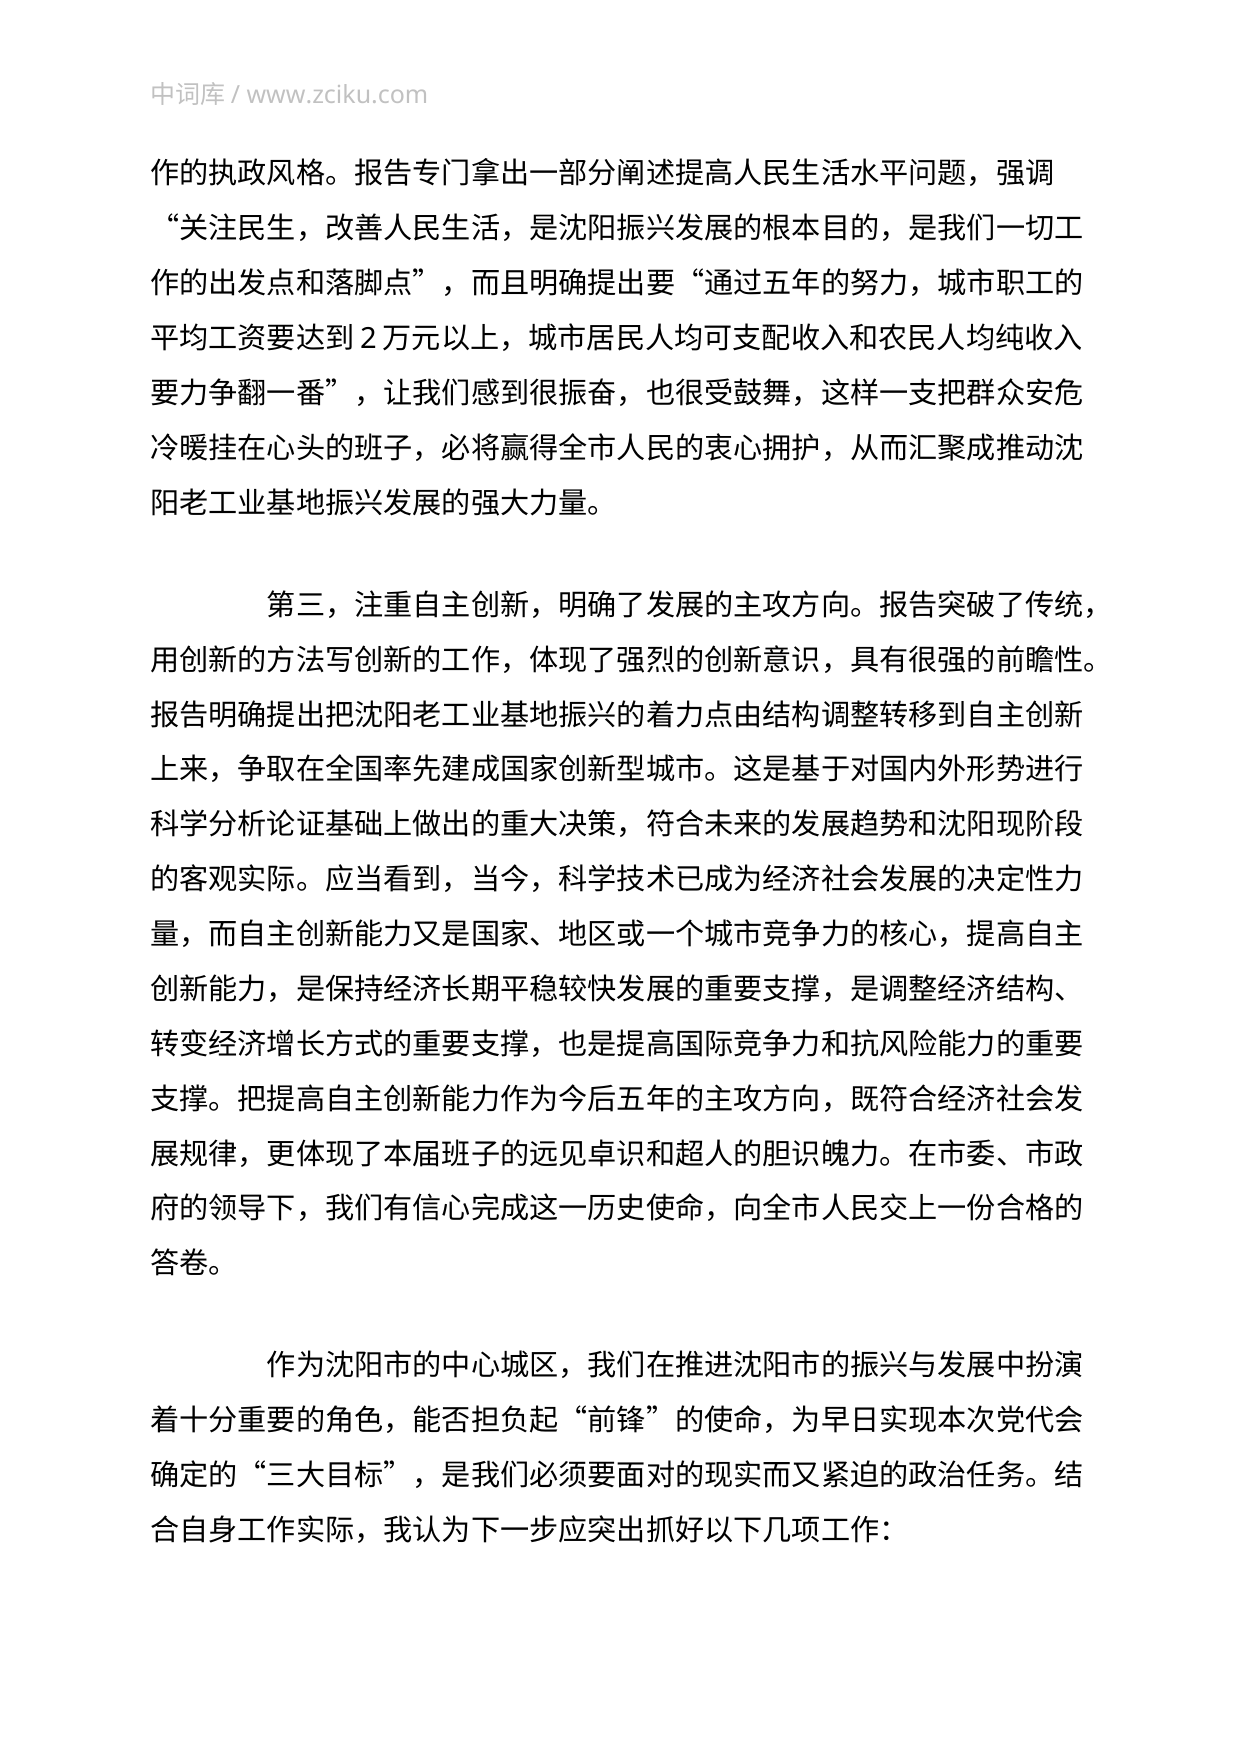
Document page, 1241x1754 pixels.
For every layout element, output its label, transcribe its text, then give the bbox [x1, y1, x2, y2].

text 作为沈阳市的中心城区，我们在推进沈阳市的振兴与发展中扮演着十分重要的角色，能否担负起“前锋”的使命，为早日实现本次党代会确定的“三大目标”，是我们必须要面对的现实而又紧迫的政治任务。结合自身工作实际，我认为下一步应突出抓好以下几项工作： [150, 1342, 1090, 1549]
text 第三，注重自主创新，明确了发展的主攻方向。报告突破了传统，用创新的方法写创新的工作，体现了强烈的创新意识，具有很强的前瞻性。报告明确提出把沈阳老工业基地振兴的着力点由结构调整转移到自主创新上来，争取在全国率先建成国家创新型城市。这是基于对国内外形势进行科学分析论证基础上做出的重大决策，符合未来的发展趋势和沈阳现阶段的客观实际。应当看到，当今，科学技术已成为经济社会发展的决定性力量，而自主创新能力又是国家、地区或一个城市竞争力的核心，提高自主创新能力，是保持经济长期平稳较快发展的重要支撑，是调整经济结构、转变经济增长方式的重要支撑，也是提高国际竞争力和抗风险能力的重要支撑。把提高自主创新能力作为今后五年的主攻方向，既符合经济社会发展规律，更体现了本届班子的远见卓识和超人的胆识魄力。在市委、市政府的领导下，我们有信心完成这一历史使命，向全市人民交上一份合格的答卷。 [150, 581, 1090, 1282]
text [150, 150, 1090, 522]
